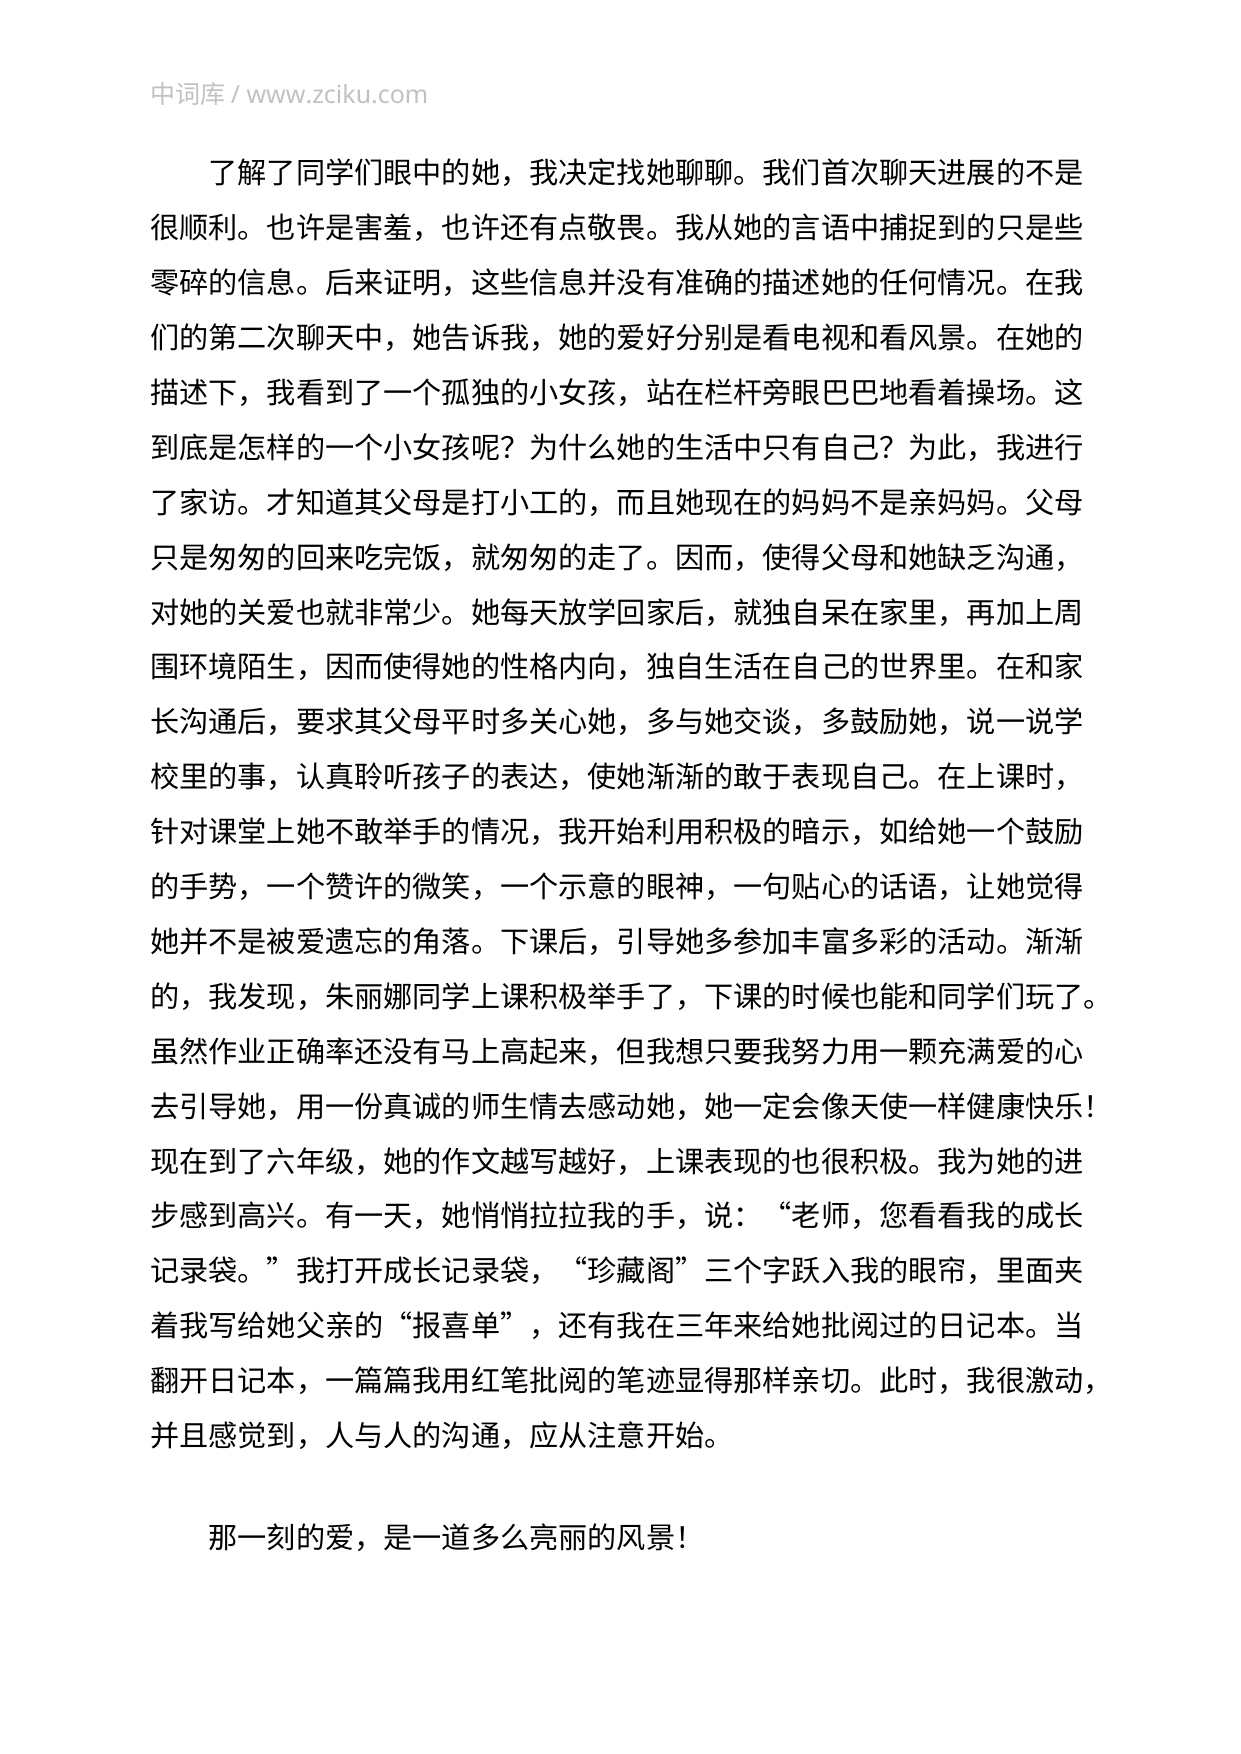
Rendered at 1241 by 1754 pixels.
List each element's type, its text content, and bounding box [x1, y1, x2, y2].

text 了解了同学们眼中的她，我决定找她聊聊。我们首次聊天进展的不是很顺利。也许是害羞，也许还有点敬畏。我从她的言语中捕捉到的只是些零碎的信息。后来证明，这些信息并没有准确的描述她的任何情况。在我们的第二次聊天中，她告诉我，她的爱好分别是看电视和看风景。在她的描述下，我看到了一个孤独的小女孩，站在栏杆旁眼巴巴地看着操场。这到底是怎样的一个小女孩呢？为什么她的生活中只有自己？为此，我进行了家访。才知道其父母是打小工的，而且她现在的妈妈不是亲妈妈。父母只是匆匆的回来吃完饭，就匆匆的走了。因而，使得父母和她缺乏沟通，对她的关爱也就非常少。她每天放学回家后，就独自呆在家里，再加上周围环境陌生，因而使得她的性格内向，独自生活在自己的世界里。在和家长沟通后，要求其父母平时多关心她，多与她交谈，多鼓励她，说一说学校里的事，认真聆听孩子的表达，使她渐渐的敢于表现自己。在上课时，针对课堂上她不敢举手的情况，我开始利用积极的暗示，如给她一个鼓励的手势，一个赞许的微笑，一个示意的眼神，一句贴心的话语，让她觉得她并不是被爱遗忘的角落。下课后，引导她多参加丰富多彩的活动。渐渐的，我发现，朱丽娜同学上课积极举手了，下课的时候也能和同学们玩了。虽然作业正确率还没有马上高起来，但我想只要我努力用一颗充满爱的心去引导她，用一份真诚的师生情去感动她，她一定会像天使一样健康快乐！现在到了六年级，她的作文越写越好，上课表现的也很积极。我为她的进步感到高兴。有一天，她悄悄拉拉我的手，说：“老师，您看看我的成长记录袋。”我打开成长记录袋，“珍藏阁”三个字跃入我的眼帘，里面夹着我写给她父亲的“报喜单”，还有我在三年来给她批阅过的日记本。当翻开日记本，一篇篇我用红笔批阅的笔迹显得那样亲切。此时，我很激动，并且感觉到，人与人的沟通，应从注意开始。 [150, 150, 1090, 1455]
text 那一刻的爱，是一道多么亮丽的风景！ [150, 1514, 1090, 1557]
